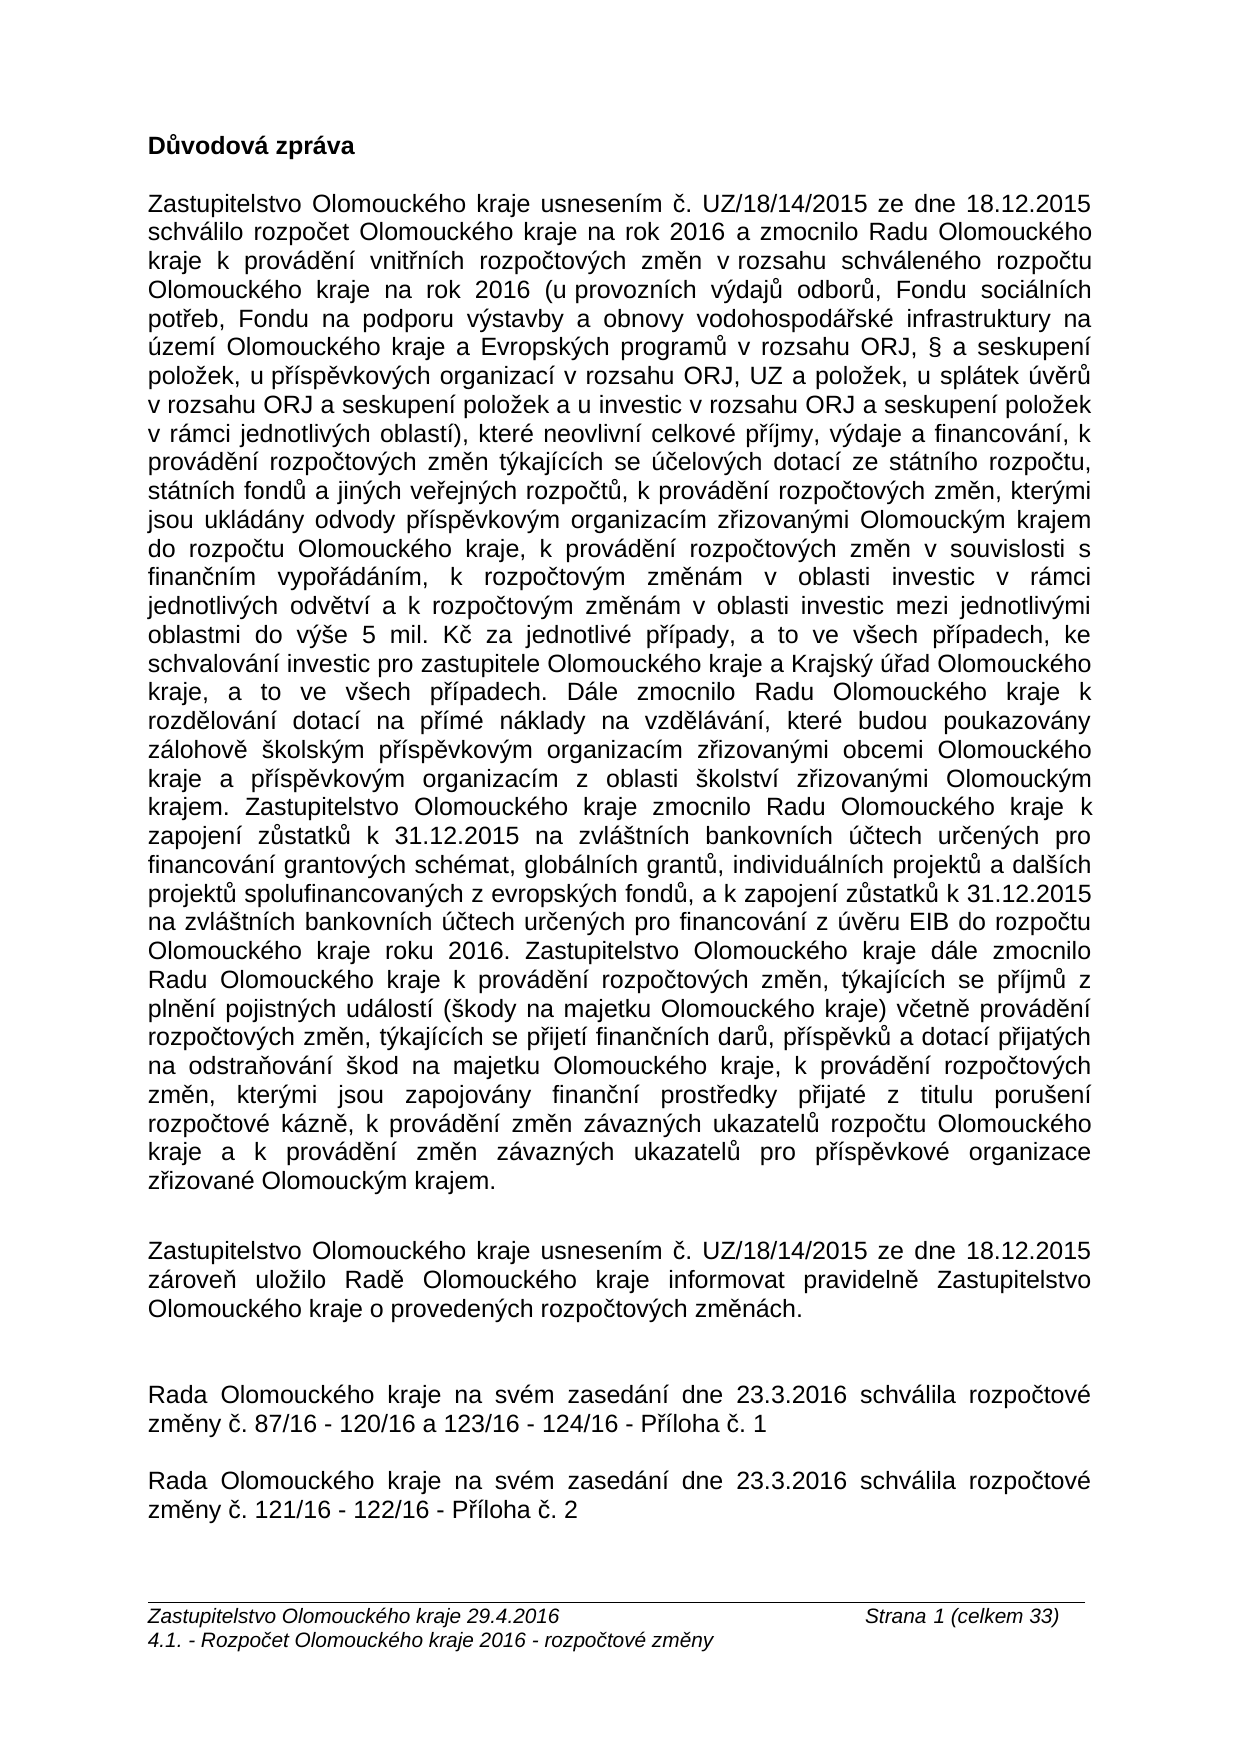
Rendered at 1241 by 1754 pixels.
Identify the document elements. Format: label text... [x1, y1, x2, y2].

text Zastupitelstvo Olomouckého kraje usnesením č. UZ/18/14/2015 ze dne 18.12.2015 schválilo rozpočet Olomouckého kraje na rok 2016 a zmocnilo Radu Olomouckého kraje k provádění vnitřních rozpočtových změn v rozsahu schváleného rozpočtu Olomouckého kraje na rok 2016 (u provozních výdajů odborů, Fondu sociálních potřeb, Fondu na podporu výstavby a obnovy vodohospodářské infrastruktury na území Olomouckého kraje a Evropských programů v rozsahu ORJ, § a seskupení položek, u příspěvkových organizací v rozsahu ORJ, UZ a položek, u splátek úvěrů v rozsahu ORJ a seskupení položek a u investic v rozsahu ORJ a seskupení položek v rámci jednotlivých oblastí), které neovlivní celkové příjmy, výdaje a financování, k provádění rozpočtových změn týkajících se účelových dotací ze státního rozpočtu, státních fondů a jiných veřejných rozpočtů, k provádění rozpočtových změn, kterými jsou ukládány odvody příspěvkovým organizacím zřizovanými Olomouckým krajem do rozpočtu Olomouckého kraje, k provádění rozpočtových změn v souvislosti s finančním vypořádáním, k rozpočtovým změnám v oblasti investic v rámci jednotlivých odvětví a k rozpočtovým změnám v oblasti investic mezi jednotlivými oblastmi do výše 5 mil. Kč za jednotlivé případy, a to ve všech případech, ke schvalování investic pro zastupitele Olomouckého kraje a Krajský úřad Olomouckého kraje, a to ve všech případech. Dále zmocnilo Radu Olomouckého kraje k rozdělování dotací na přímé náklady na vzdělávání, které budou poukazovány zálohově školským příspěvkovým organizacím zřizovanými obcemi Olomouckého kraje a příspěvkovým organizacím z oblasti školství zřizovanými Olomouckým krajem. Zastupitelstvo Olomouckého kraje zmocnilo Radu Olomouckého kraje k zapojení zůstatků k 31.12.2015 na zvláštních bankovních účtech určených pro financování grantových schémat, globálních grantů, individuálních projektů a dalších projektů spolufinancovaných z evropských fondů, a k zapojení zůstatků k 31.12.2015 na zvláštních bankovních účtech určených pro financování z úvěru EIB do rozpočtu Olomouckého kraje roku 2016. Zastupitelstvo Olomouckého kraje dále zmocnilo Radu Olomouckého kraje k provádění rozpočtových změn, týkajících se příjmů z plnění pojistných událostí (škody na majetku Olomouckého kraje) včetně provádění rozpočtových změn, týkajících se přijetí finančních darů, příspěvků a dotací přijatých na odstraňování škod na majetku Olomouckého kraje, k provádění rozpočtových změn, kterými jsou zapojovány finanční prostředky přijaté z titulu porušení rozpočtové kázně, k provádění změn závazných ukazatelů rozpočtu Olomouckého kraje a k provádění změn závazných ukazatelů pro příspěvkové organizace zřizované Olomouckým krajem. [148, 188, 1093, 1195]
text Rada Olomouckého kraje na svém zasedání dne 23.3.2016 schválila rozpočtové změny č. 87/16 - 120/16 a 123/16 - 124/16 - Příloha č. 1 [148, 1380, 1093, 1437]
text Důvodová zpráva [148, 131, 1093, 160]
text Zastupitelstvo Olomouckého kraje usnesením č. UZ/18/14/2015 ze dne 18.12.2015 zároveň uložilo Radě Olomouckého kraje informovat pravidelně Zastupitelstvo Olomouckého kraje o provedených rozpočtových změnách. [148, 1236, 1093, 1322]
text Rada Olomouckého kraje na svém zasedání dne 23.3.2016 schválila rozpočtové změny č. 121/16 - 122/16 - Příloha č. 2 [148, 1466, 1093, 1523]
